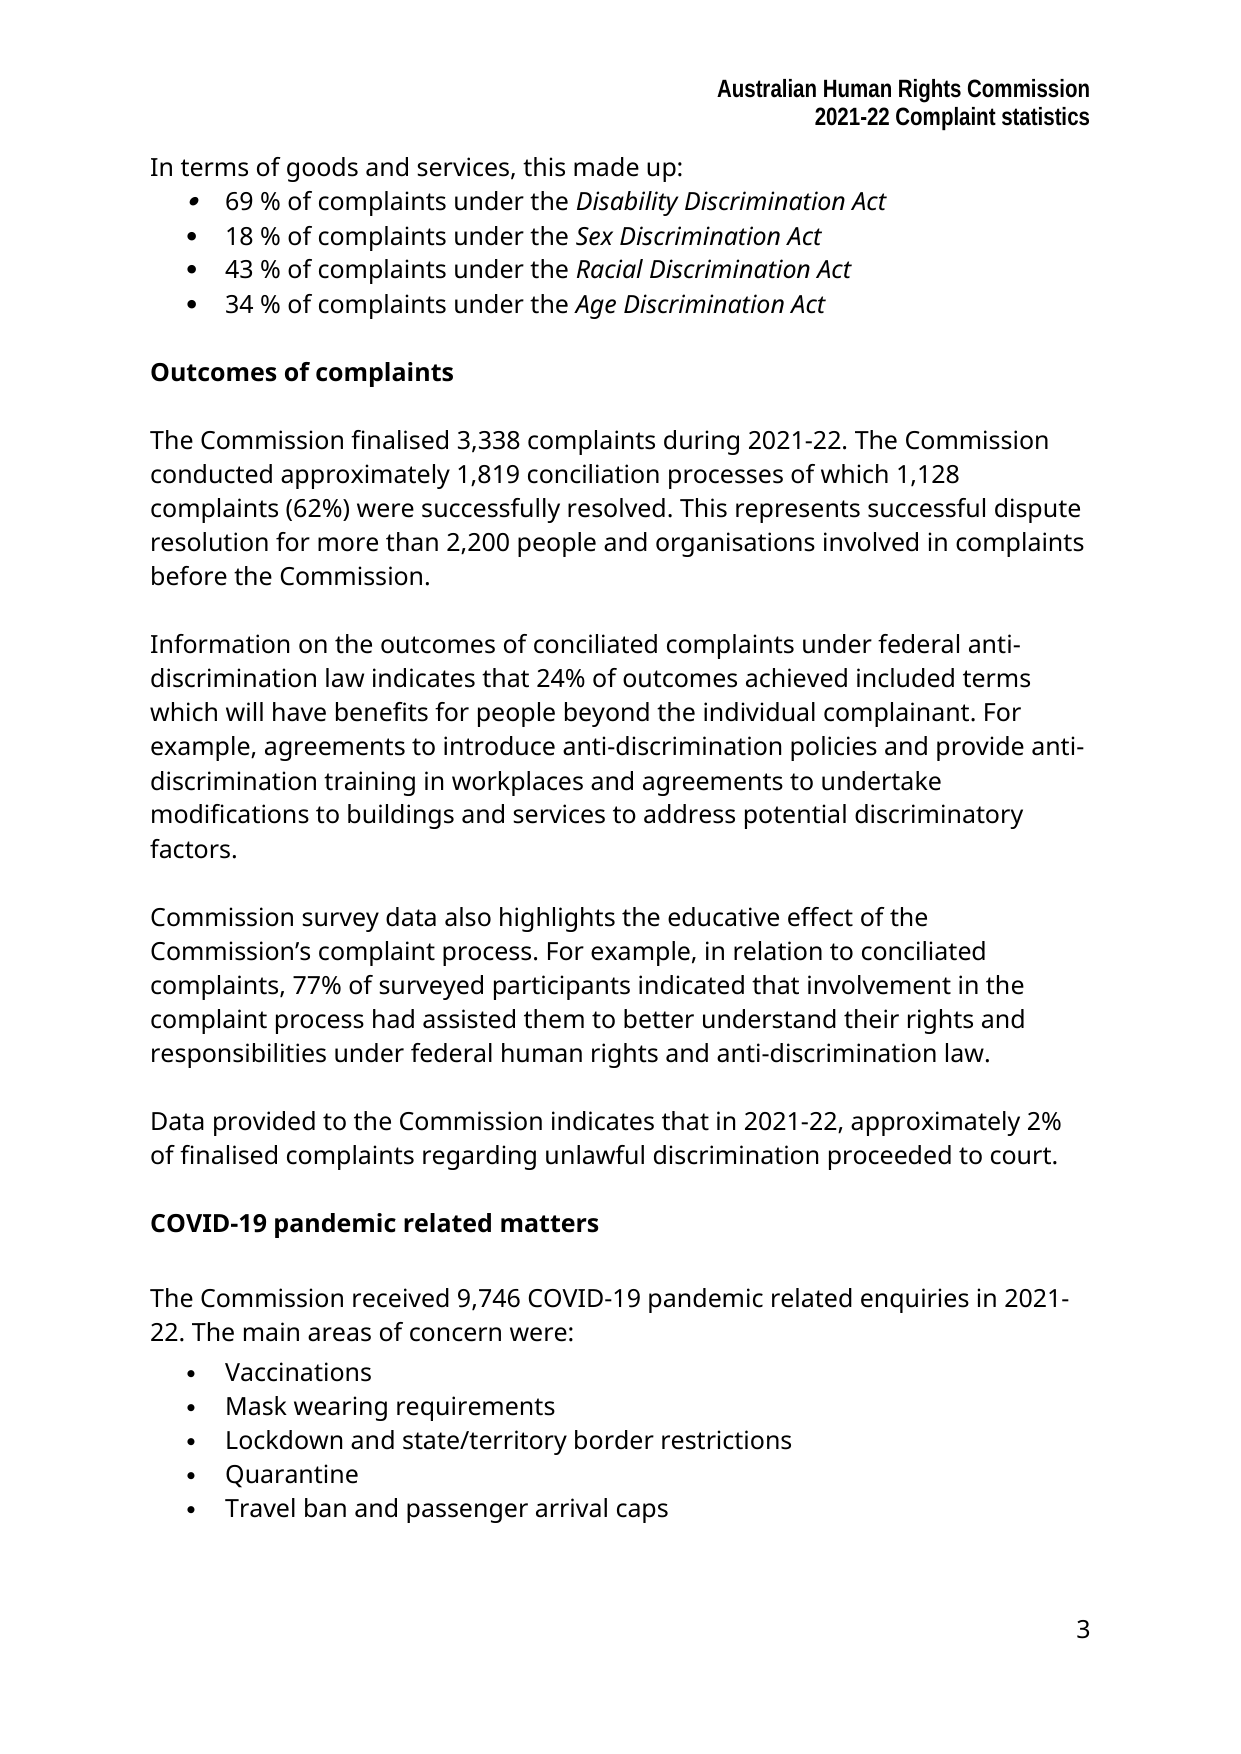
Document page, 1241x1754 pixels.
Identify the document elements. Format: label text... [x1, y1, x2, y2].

list Quarantine [187, 1457, 1090, 1491]
subtitle COVID-19 pandemic related matters [150, 1206, 1090, 1240]
list Travel ban and passenger arrival caps [187, 1491, 1090, 1525]
subtitle Outcomes of complaints [150, 354, 1090, 388]
text Information on the outcomes of conciliated complaints under federal anti-discrimination law indicates that 24% of outcomes achieved included terms which will have benefits for people beyond the individual complainant. For example, agreements to introduce anti-discrimination policies and provide anti-discrimination training in workplaces and agreements to undertake modifications to buildings and services to address potential discriminatory factors. [150, 627, 1090, 865]
list 69 % of complaints under the Disability Discrimination Act [187, 184, 1090, 218]
list 43 % of complaints under the Racial Discrimination Act [187, 252, 1090, 286]
text Data provided to the Commission indicates that in 2021-22, approximately 2% of finalised complaints regarding unlawful discrimination proceeded to court. [150, 1104, 1090, 1172]
text Commission survey data also highlights the educative effect of the Commission’s complaint process. For example, in relation to conciliated complaints, 77% of surveyed participants indicated that involvement in the complaint process had assisted them to better understand their rights and responsibilities under federal human rights and anti-discrimination law. [150, 899, 1090, 1070]
text The Commission received 9,746 COVID-19 pandemic related enquiries in 2021-22. The main areas of concern were: [150, 1280, 1090, 1348]
list 34 % of complaints under the Age Discrimination Act [187, 286, 1090, 320]
list Vaccinations [187, 1355, 1090, 1389]
list Mask wearing requirements [187, 1389, 1090, 1423]
list 18 % of complaints under the Sex Discrimination Act [187, 218, 1090, 252]
text In terms of goods and services, this made up: [150, 150, 1090, 184]
list Lockdown and state/territory border restrictions [187, 1423, 1090, 1457]
text The Commission finalised 3,338 complaints during 2021-22. The Commission conducted approximately 1,819 conciliation processes of which 1,128 complaints (62%) were successfully resolved. This represents successful dispute resolution for more than 2,200 people and organisations involved in complaints before the Commission. [150, 422, 1090, 593]
